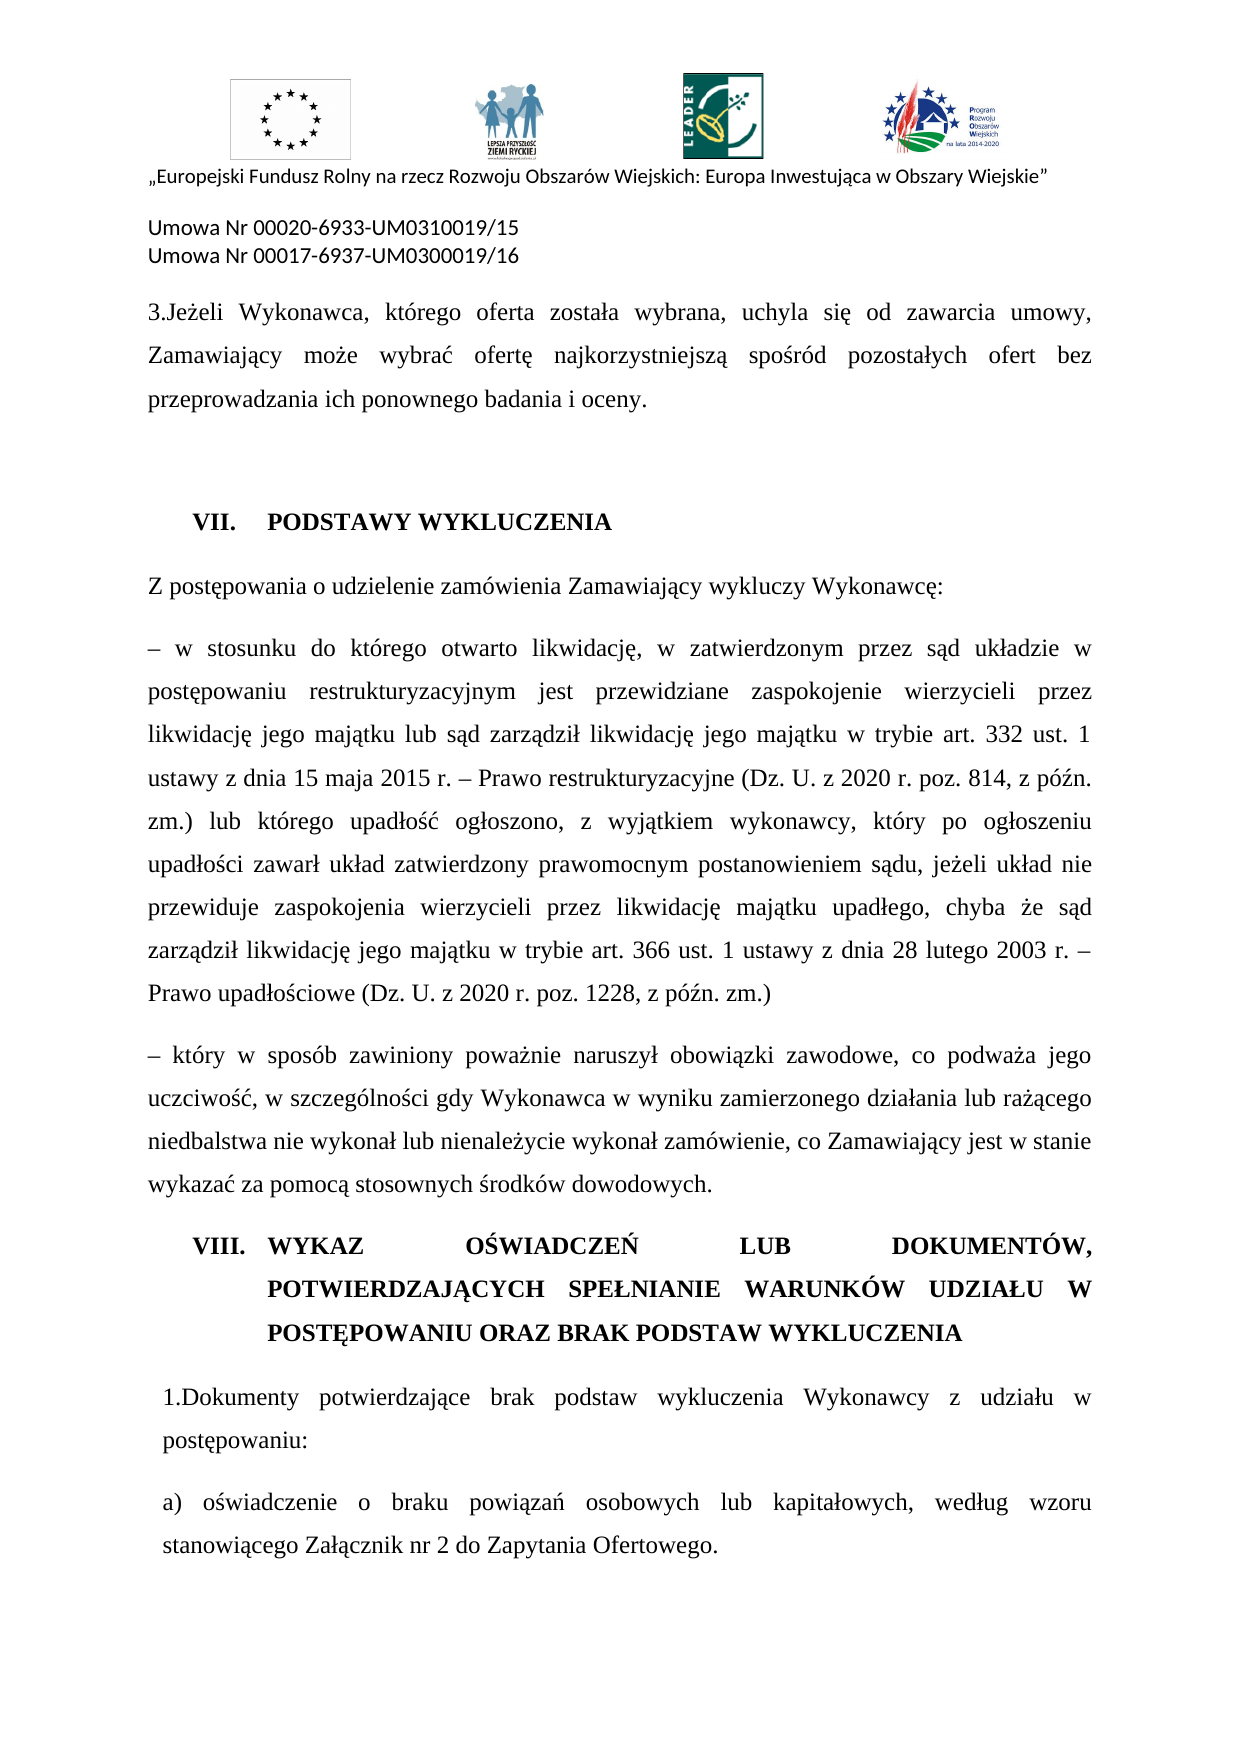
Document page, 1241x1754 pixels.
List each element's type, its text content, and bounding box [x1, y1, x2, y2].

list WYKAZ OŚWIADCZEŃ LUB DOKUMENTÓW, POTWIERDZAJĄCYCH SPEŁNIANIE WARUNKÓW UDZIAŁU W POSTĘPOWANIU ORAZ BRAK PODSTAW WYKLUCZENIA [192, 1231, 1093, 1346]
picture [230, 79, 351, 160]
text Z postępowania o udzielenie zamówienia Zamawiający wykluczy Wykonawcę: [148, 571, 1093, 600]
text a) oświadczenie o braku powiązań osobowych lub kapitałowych, według wzoru stanowiącego Załącznik nr 2 do Zapytania Ofertowego. [162, 1487, 1093, 1558]
picture [877, 75, 1008, 160]
text – który w sposób zawiniony poważnie naruszył obowiązki zawodowe, co podważa jego uczciwość, w szczególności gdy Wykonawca w wyniku zamierzonego działania lub rażącego niedbalstwa nie wykonał lub nienależycie wykonał zamówienie, co Zamawiający jest w stanie wykazać za pomocą stosownych środków dowodowych. [148, 1040, 1093, 1198]
list PODSTAWY WYKLUCZENIA [192, 507, 1093, 536]
text 1.Dokumenty potwierdzające brak podstaw wykluczenia Wykonawcy z udziału w postępowaniu: [162, 1382, 1093, 1453]
picture [475, 84, 544, 160]
picture [683, 73, 764, 160]
text 3.Jeżeli Wykonawca, którego oferta została wybrana, uchyla się od zawarcia umowy, Zamawiający może wybrać ofertę najkorzystniejszą spośród pozostałych ofert bez przeprowadzania ich ponownego badania i oceny. [148, 297, 1093, 412]
text – w stosunku do którego otwarto likwidację, w zatwierdzonym przez sąd układzie w postępowaniu restrukturyzacyjnym jest przewidziane zaspokojenie wierzycieli przez likwidację jego majątku lub sąd zarządził likwidację jego majątku w trybie art. 332 ust. 1 ustawy z dnia 15 maja 2015 r. – Prawo restrukturyzacyjne (Dz. U. z 2020 r. poz. 814, z późn. zm.) lub którego upadłość ogłoszono, z wyjątkiem wykonawcy, który po ogłoszeniu upadłości zawarł układ zatwierdzony prawomocnym postanowieniem sądu, jeżeli układ nie przewiduje zaspokojenia wierzycieli przez likwidację majątku upadłego, chyba że sąd zarządził likwidację jego majątku w trybie art. 366 ust. 1 ustawy z dnia 28 lutego 2003 r. –Prawo upadłościowe (Dz. U. z 2020 r. poz. 1228, z późn. zm.) [148, 633, 1093, 1007]
